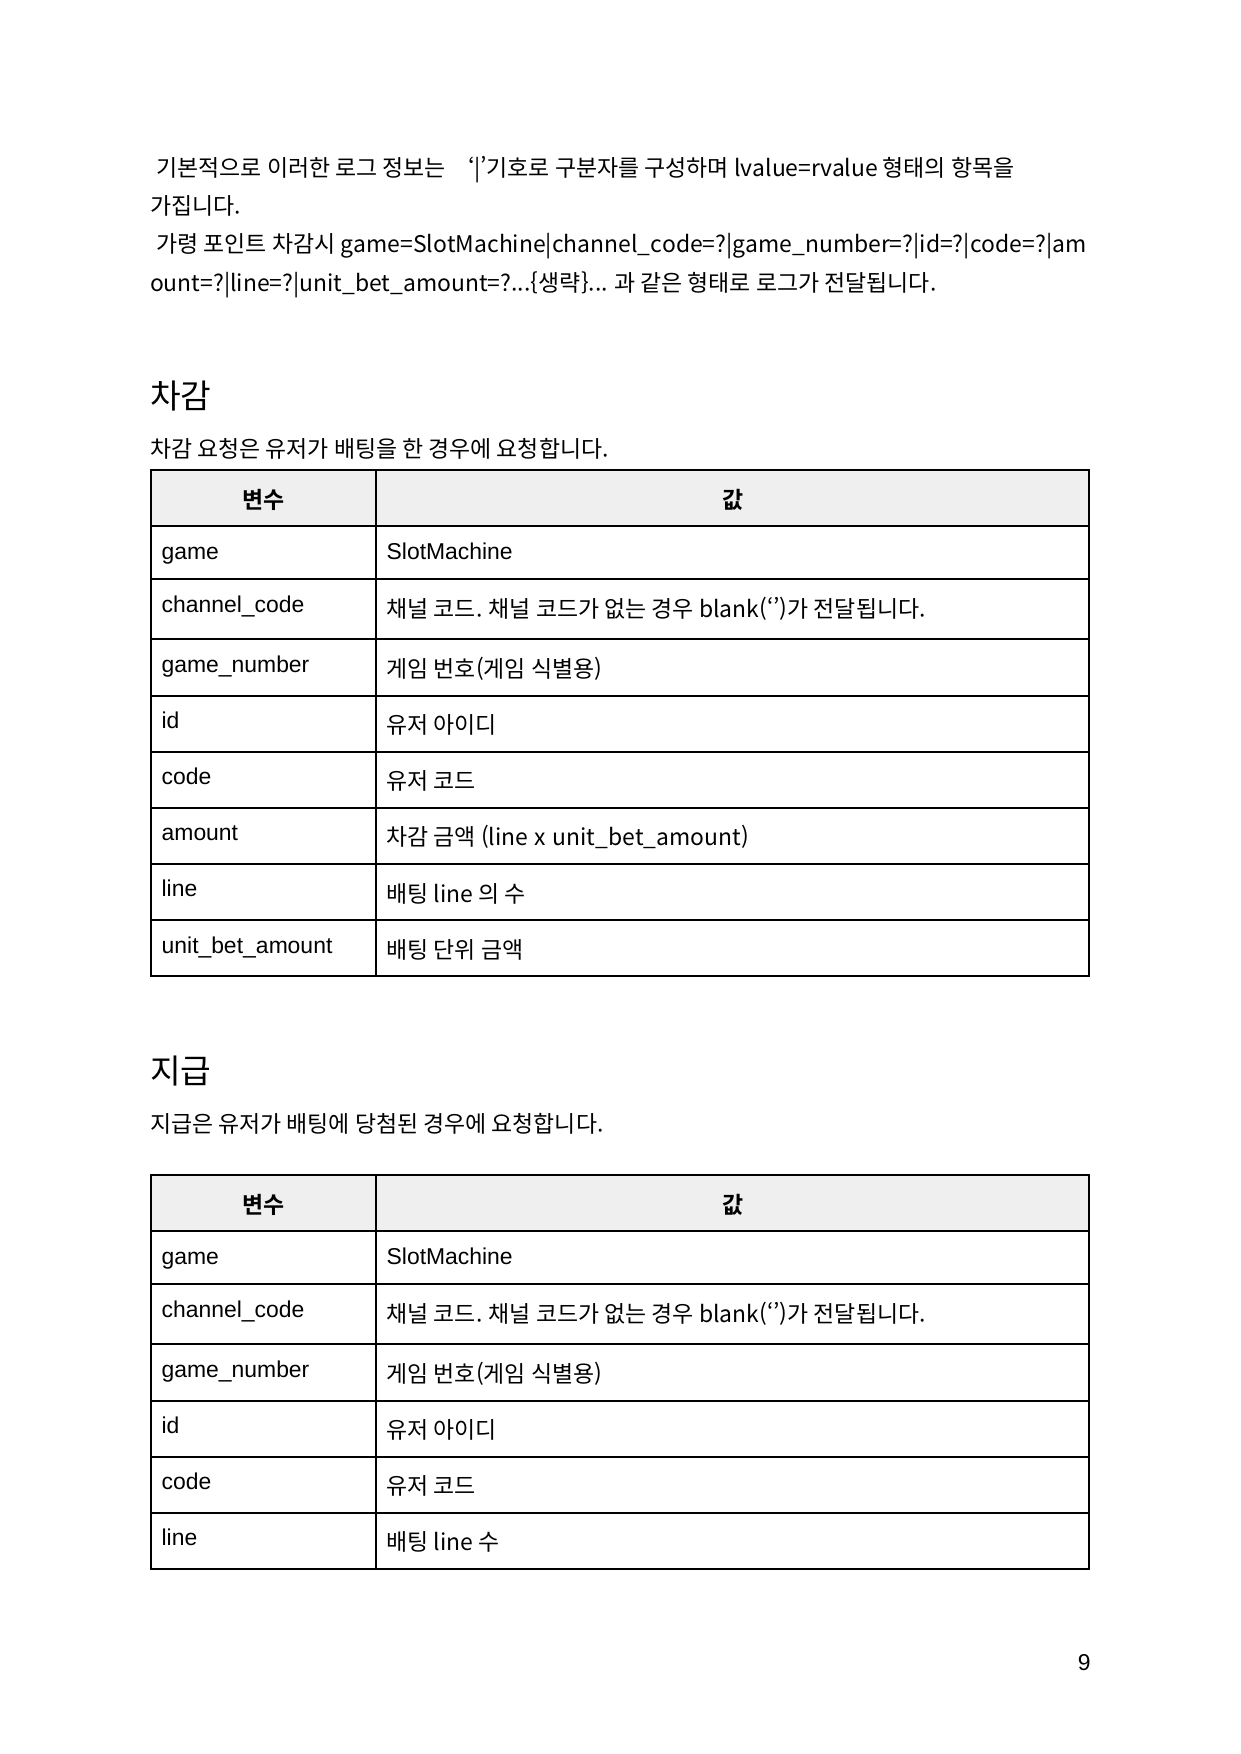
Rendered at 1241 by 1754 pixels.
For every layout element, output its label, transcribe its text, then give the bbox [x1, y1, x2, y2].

table_header 변수 [152, 471, 375, 525]
table_cell game_number [152, 1345, 375, 1399]
table_cell id [152, 1402, 375, 1456]
table_cell unit_bet_amount [152, 921, 375, 975]
table_cell code [152, 1458, 375, 1512]
table_header 값 [377, 1176, 1088, 1230]
table_cell line [152, 865, 375, 919]
subtitle 지급 [150, 1045, 1090, 1093]
text 가령 포인트 차감시 game=SlotMachine|channel_code=?|game_number=?|id=?|code=?|amount=?|line=?|unit_bet_amount=?...{생략}... 과 같은 형태로 로그가 전달됩니다. [150, 226, 1090, 298]
table_header 변수 [152, 1176, 375, 1230]
table_cell 게임 번호(게임 식별용) [377, 640, 1088, 694]
table_cell line [152, 1514, 375, 1568]
text 기본적으로 이러한 로그 정보는 ‘|’기호로 구분자를 구성하며 lvalue=rvalue형태의 항목을 가집니다. [150, 150, 1090, 221]
text 지급은 유저가 배팅에 당첨된 경우에 요청합니다. [150, 1106, 1090, 1139]
table_cell 배팅 line수 [377, 1514, 1088, 1568]
table_cell SlotMachine [377, 527, 1088, 578]
table_cell game_number [152, 640, 375, 694]
table_cell 채널 코드. 채널 코드가 없는 경우 blank(‘’)가 전달됩니다. [377, 580, 1088, 638]
table_cell 유저 코드 [377, 753, 1088, 807]
table_cell 유저 아이디 [377, 1402, 1088, 1456]
table_cell SlotMachine [377, 1232, 1088, 1283]
table_cell id [152, 697, 375, 751]
table_cell 차감 금액 (line x unit_bet_amount) [377, 809, 1088, 863]
table_cell 유저 코드 [377, 1458, 1088, 1512]
table_cell 배팅 line의 수 [377, 865, 1088, 919]
table_cell 배팅 단위 금액 [377, 921, 1088, 975]
table_cell amount [152, 809, 375, 863]
table_cell 유저 아이디 [377, 697, 1088, 751]
table_cell channel_code [152, 1285, 375, 1343]
text 차감 요청은 유저가 배팅을 한 경우에 요청합니다. [150, 431, 1090, 464]
table_cell channel_code [152, 580, 375, 638]
table_cell 게임 번호(게임 식별용) [377, 1345, 1088, 1399]
table_cell 채널 코드. 채널 코드가 없는 경우 blank(‘’)가 전달됩니다. [377, 1285, 1088, 1343]
table_header 값 [377, 471, 1088, 525]
subtitle 차감 [150, 370, 1090, 418]
table_cell game [152, 527, 375, 578]
table_cell code [152, 753, 375, 807]
table_cell game [152, 1232, 375, 1283]
